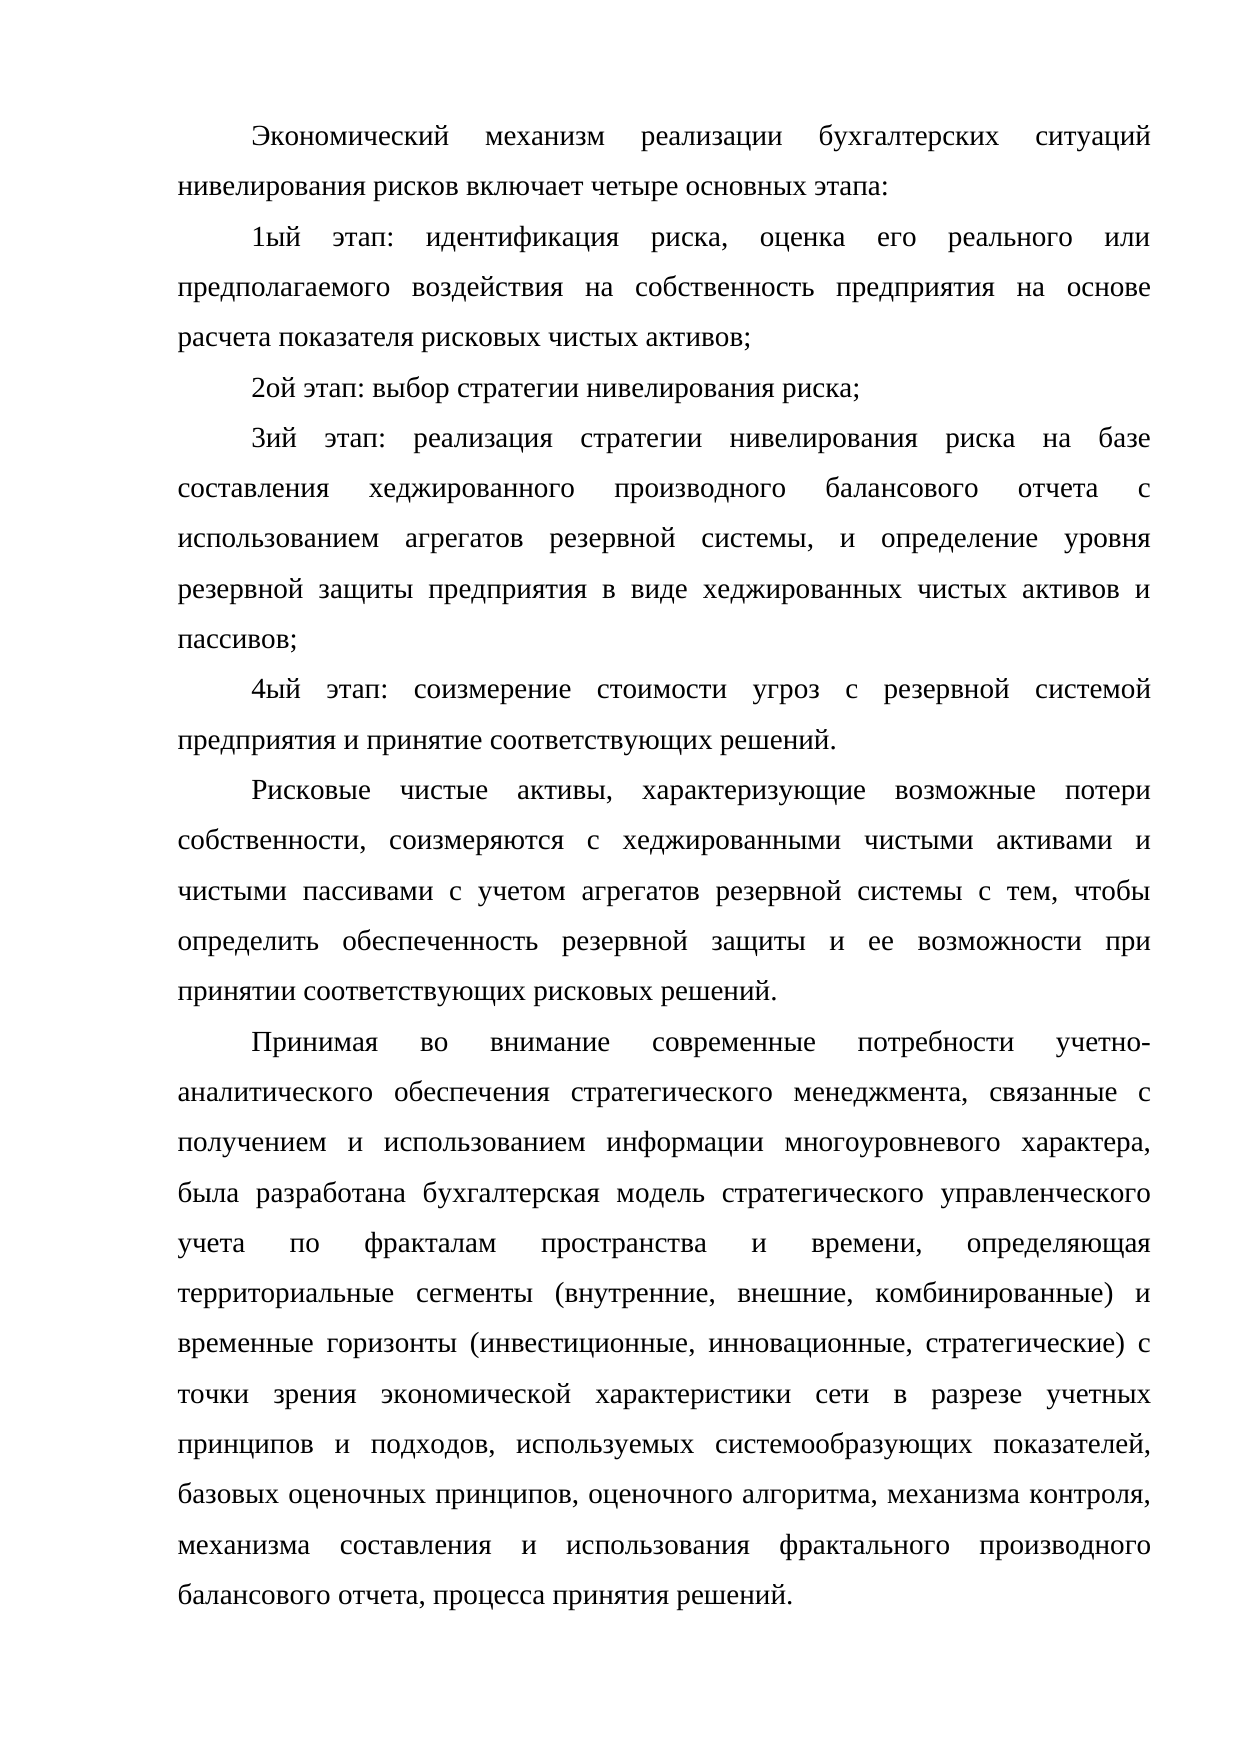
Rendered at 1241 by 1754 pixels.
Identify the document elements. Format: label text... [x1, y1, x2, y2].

text 2ой этап: выбор стратегии нивелирования риска; [177, 370, 1152, 403]
text 1ый этап: идентификация риска, оценка его реального или предполагаемого воздействия на собственность предприятия на основе расчета показателя рисковых чистых активов; [177, 219, 1152, 353]
text 4ый этап: соизмерение стоимости угроз с резервной системой предприятия и принятие соответствующих решений. [177, 672, 1152, 755]
text Рисковые чистые активы, характеризующие возможные потери собственности, соизмеряются с хеджированными чистыми активами и чистыми пассивами с учетом агрегатов резервной системы с тем, чтобы определить обеспеченность резервной защиты и ее возможности при принятии соответствующих рисковых решений. [177, 772, 1152, 1007]
text 3ий этап: реализация стратегии нивелирования риска на базе составления хеджированного производного балансового отчета с использованием агрегатов резервной системы, и определение уровня резервной защиты предприятия в виде хеджированных чистых активов и пассивов; [177, 420, 1152, 655]
text Принимая во внимание современные потребности учетно-аналитического обеспечения стратегического менеджмента, связанные с получением и использованием информации многоуровневого характера, была разработана бухгалтерская модель стратегического управленческого учета по фракталам пространства и времени, определяющая территориальные сегменты (внутренние, внешние, комбинированные) и временные горизонты (инвестиционные, инновационные, стратегические) с точки зрения экономической характеристики сети в разрезе учетных принципов и подходов, используемых системообразующих показателей, базовых оценочных принципов, оценочного алгоритма, механизма контроля, механизма составления и использования фрактального производного балансового отчета, процесса принятия решений. [177, 1024, 1152, 1611]
text Экономический механизм реализации бухгалтерских ситуаций нивелирования рисков включает четыре основных этапа: [177, 118, 1152, 202]
